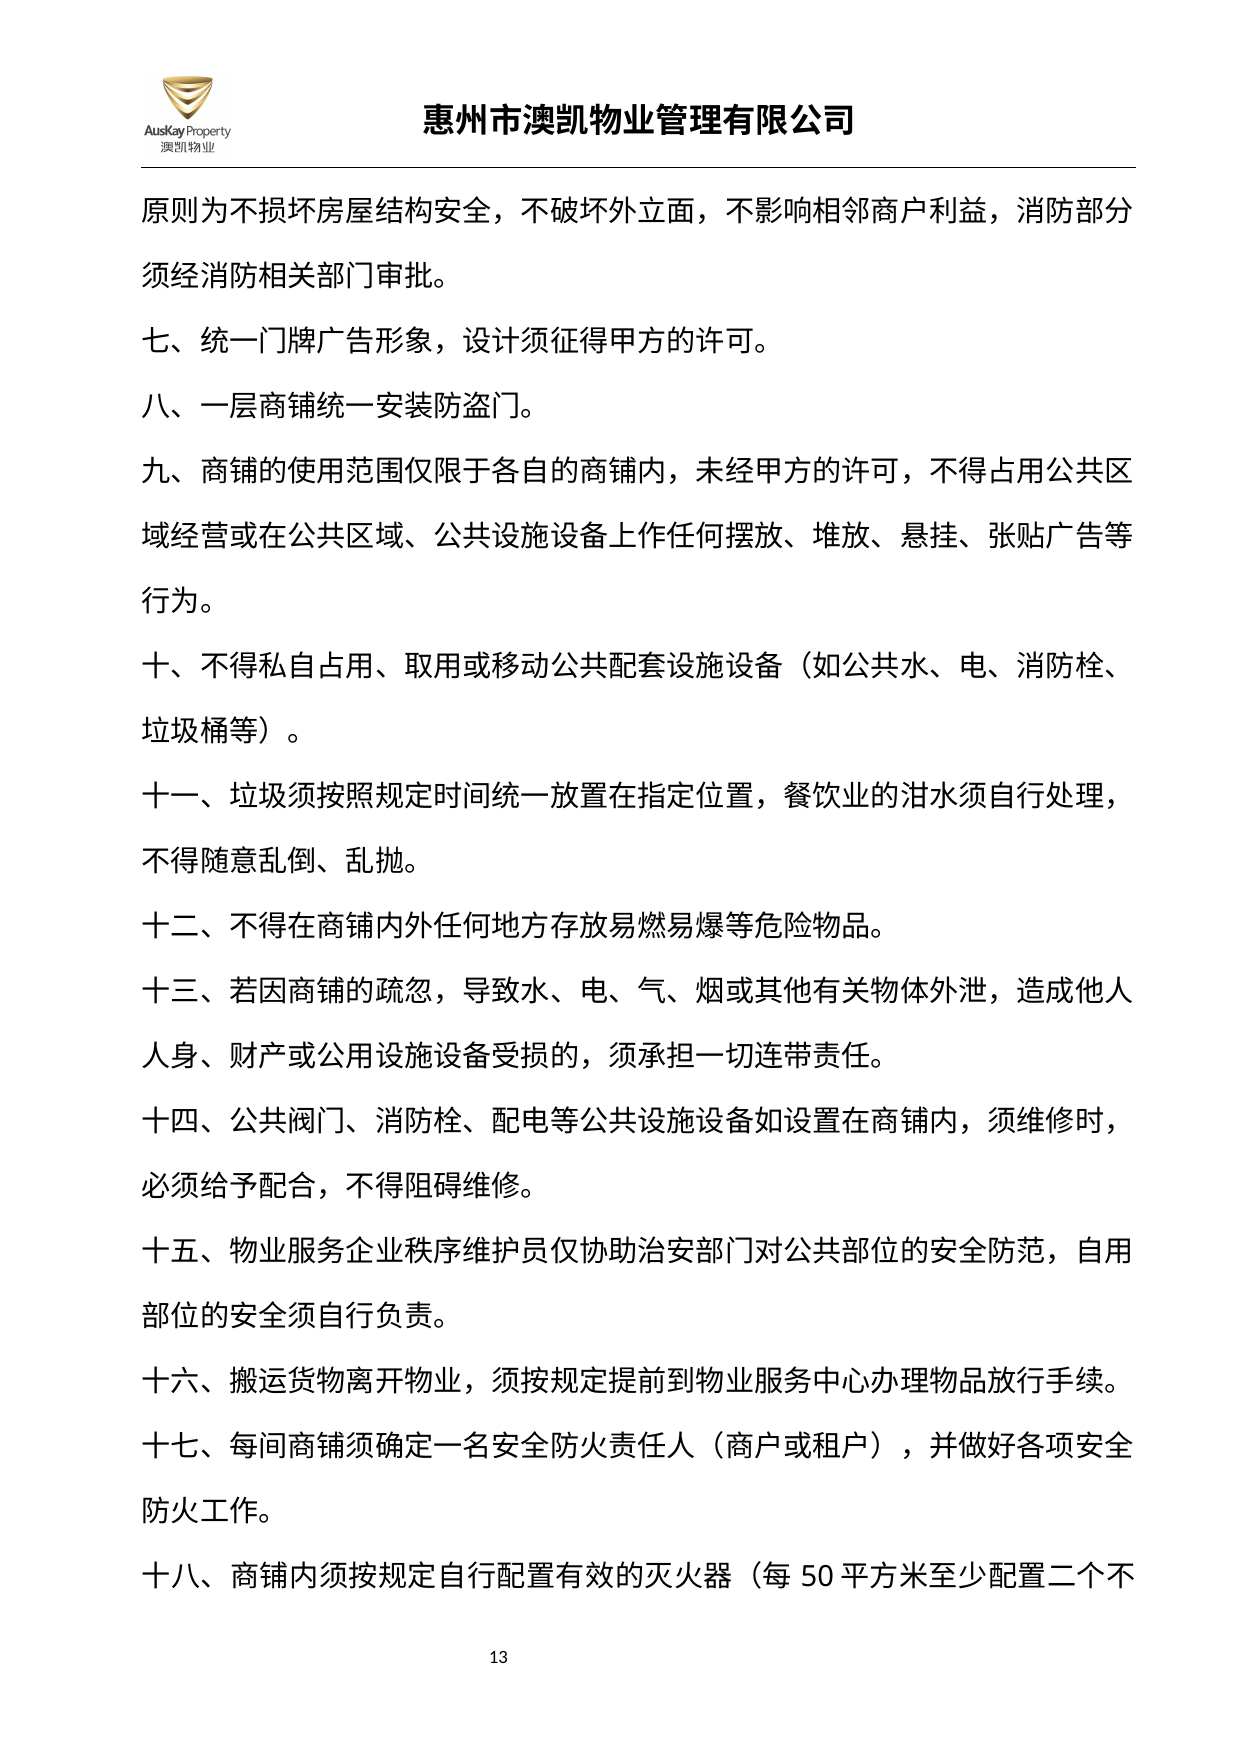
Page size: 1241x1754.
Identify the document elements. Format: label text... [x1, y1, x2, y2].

text 十二、不得在商铺内外任何地方存放易燃易爆等危险物品。 [141, 891, 1136, 956]
text 十三、若因商铺的疏忽，导致水、电、气、烟或其他有关物体外泄，造成他人人身、财产或公用设施设备受损的，须承担一切连带责任。 [141, 956, 1136, 1086]
text 七、统一门牌广告形象，设计须征得甲方的许可。 [141, 306, 1136, 371]
text 十六、搬运货物离开物业，须按规定提前到物业服务中心办理物品放行手续。 [141, 1346, 1136, 1411]
text 十一、垃圾须按照规定时间统一放置在指定位置，餐饮业的泔水须自行处理，不得随意乱倒、乱抛。 [141, 761, 1136, 891]
picture [142, 73, 233, 158]
text 十、不得私自占用、取用或移动公共配套设施设备（如公共水、电、消防栓、垃圾桶等）。 [141, 631, 1136, 761]
text 十七、每间商铺须确定一名安全防火责任人（商户或租户），并做好各项安全防火工作。 [141, 1411, 1136, 1541]
text 十四、公共阀门、消防栓、配电等公共设施设备如设置在商铺内，须维修时，必须给予配合，不得阻碍维修。 [141, 1086, 1136, 1216]
text 部位的安全须自行负责。 [141, 1281, 1136, 1346]
text 八、一层商铺统一安装防盗门。 [141, 371, 1136, 436]
text 十八、商铺内须按规定自行配置有效的灭火器（每50平方米至少配置二个不少 [141, 1541, 1136, 1606]
text 九、商铺的使用范围仅限于各自的商铺内，未经甲方的许可，不得占用公共区域经营或在公共区域、公共设施设备上作任何摆放、堆放、悬挂、张贴广告等行为。 [141, 436, 1136, 631]
text 十五、物业服务企业秩序维护员仅协助治安部门对公共部位的安全防范，自用 [141, 1216, 1136, 1281]
text 六、商铺装修前须先办理装修手续，交纳装修垃圾清运费、特约服务费、装修原则为不损坏房屋结构安全，不破坏外立面，不影响相邻商户利益，消防部分须经消防相关部门审批。 [141, 176, 1136, 306]
